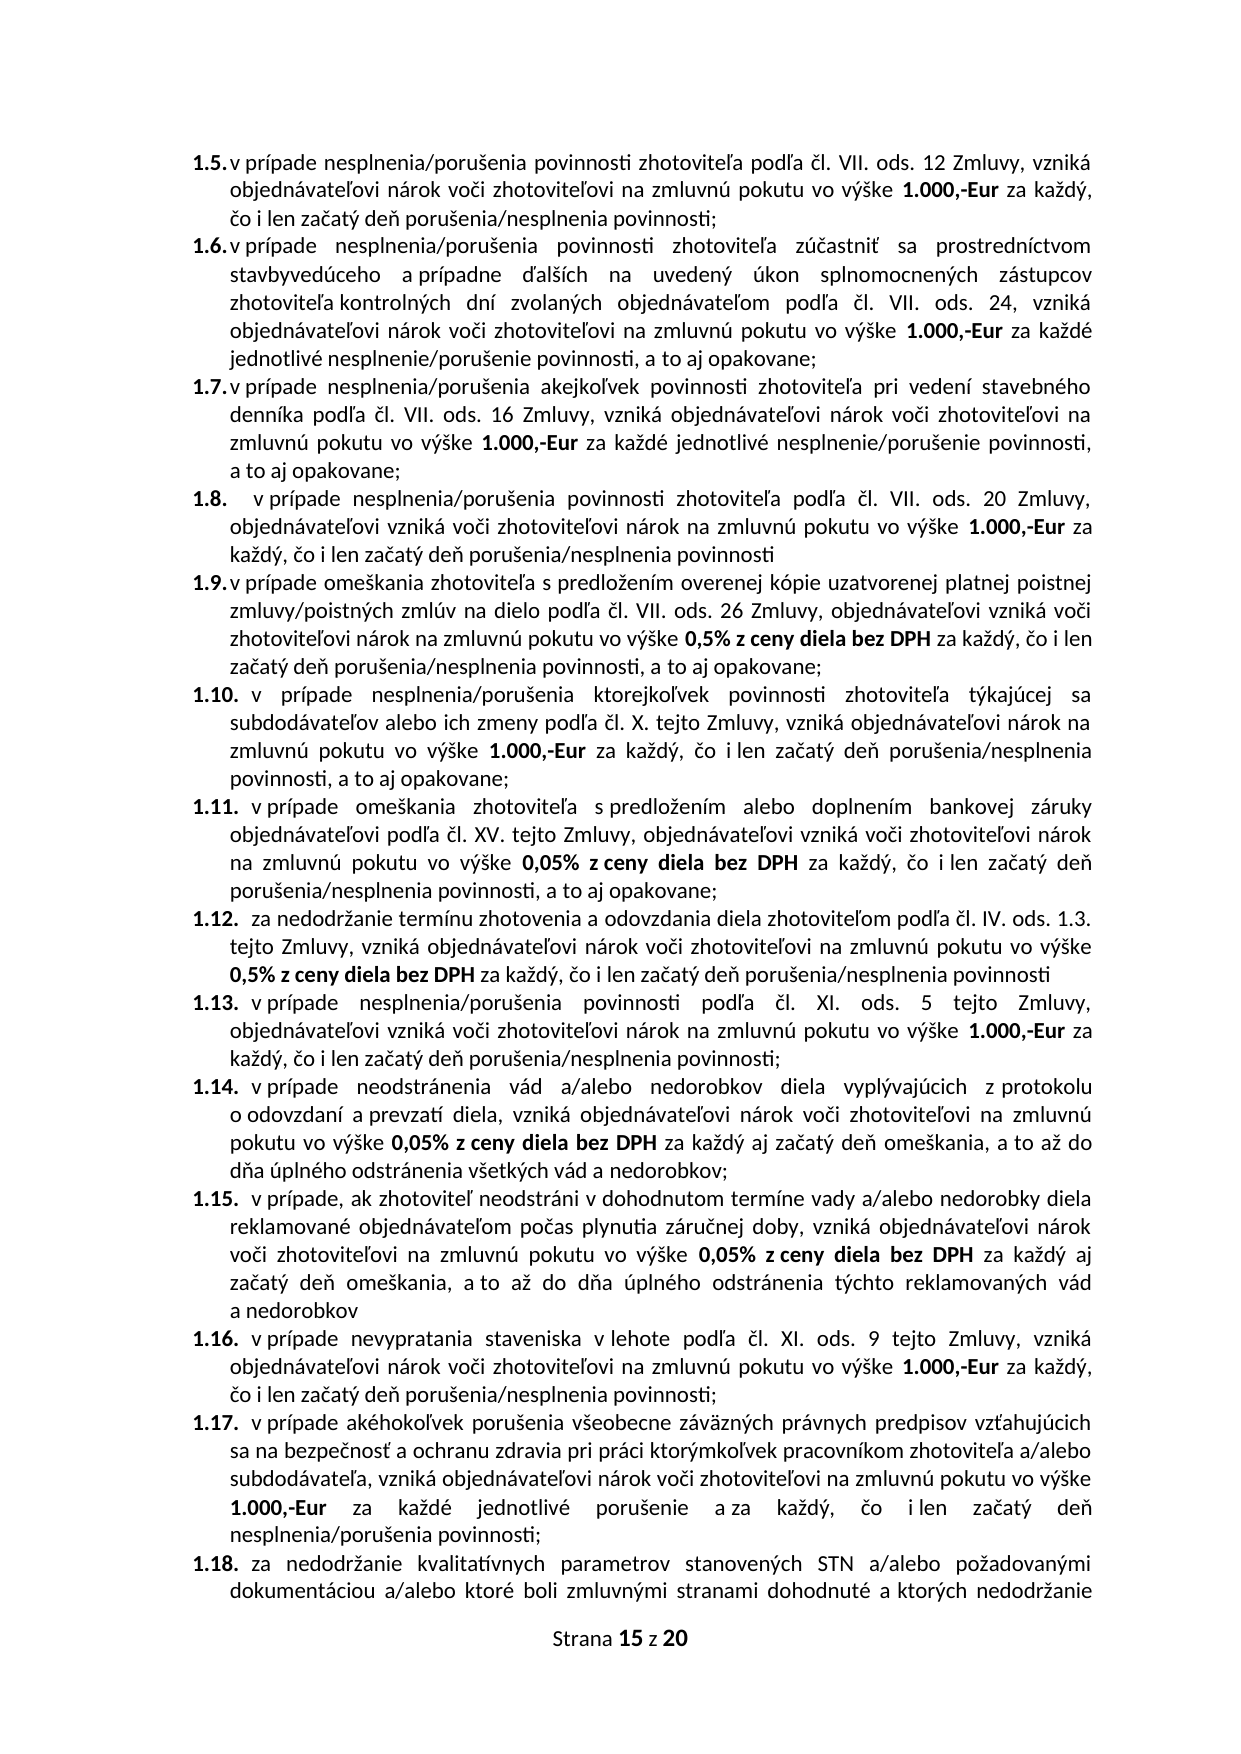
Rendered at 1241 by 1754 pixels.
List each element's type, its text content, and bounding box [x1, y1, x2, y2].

list v prípade nesplnenia/porušenia povinnosti zhotoviteľa podľa čl. VII. ods. 12 Zmluvy, vzniká objednávateľovi nárok voči zhotoviteľovi na zmluvnú pokutu vo výške 1.000,-Eur za každý, čo i len začatý deň porušenia/nesplnenia povinnosti; [192, 148, 1093, 232]
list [192, 1549, 1093, 1605]
list v prípade neodstránenia vád a/alebo nedorobkov diela vyplývajúcich z protokolu o odovzdaní a prevzatí diela, vzniká objednávateľovi nárok voči zhotoviteľovi na zmluvnú pokutu vo výške 0,05% z ceny diela bez DPH za každý aj začatý deň omeškania, a to až do dňa úplného odstránenia všetkých vád a nedorobkov; [192, 1072, 1093, 1184]
list v prípade nesplnenia/porušenia akejkoľvek povinnosti zhotoviteľa pri vedení stavebného denníka podľa čl. VII. ods. 16 Zmluvy, vzniká objednávateľovi nárok voči zhotoviteľovi na zmluvnú pokutu vo výške 1.000,-Eur za každé jednotlivé nesplnenie/porušenie povinnosti, a to aj opakovane; [192, 372, 1093, 484]
list v prípade, ak zhotoviteľ neodstráni v dohodnutom termíne vady a/alebo nedorobky diela reklamované objednávateľom počas plynutia záručnej doby, vzniká objednávateľovi nárok voči zhotoviteľovi na zmluvnú pokutu vo výške 0,05% z ceny diela bez DPH za každý aj začatý deň omeškania, a to až do dňa úplného odstránenia týchto reklamovaných vád a nedorobkov [192, 1184, 1093, 1324]
list v prípade nevypratania staveniska v lehote podľa čl. XI. ods. 9 tejto Zmluvy, vzniká objednávateľovi nárok voči zhotoviteľovi na zmluvnú pokutu vo výške 1.000,-Eur za každý, čo i len začatý deň porušenia/nesplnenia povinnosti; [192, 1324, 1093, 1408]
list v prípade akéhokoľvek porušenia všeobecne záväzných právnych predpisov vzťahujúcich sa na bezpečnosť a ochranu zdravia pri práci ktorýmkoľvek pracovníkom zhotoviteľa a/alebo subdodávateľa, vzniká objednávateľovi nárok voči zhotoviteľovi na zmluvnú pokutu vo výške 1.000,-Eur za každé jednotlivé porušenie a za každý, čo i len začatý deň nesplnenia/porušenia povinnosti; [192, 1408, 1093, 1549]
list v prípade nesplnenia/porušenia ktorejkoľvek povinnosti zhotoviteľa týkajúcej sa subdodávateľov alebo ich zmeny podľa čl. X. tejto Zmluvy, vzniká objednávateľovi nárok na zmluvnú pokutu vo výške 1.000,-Eur za každý, čo i len začatý deň porušenia/nesplnenia povinnosti, a to aj opakovane; [192, 680, 1093, 792]
list v prípade omeškania zhotoviteľa s predložením overenej kópie uzatvorenej platnej poistnej zmluvy/poistných zmlúv na dielo podľa čl. VII. ods. 26 Zmluvy, objednávateľovi vzniká voči zhotoviteľovi nárok na zmluvnú pokutu vo výške 0,5% z ceny diela bez DPH za každý, čo i len začatý deň porušenia/nesplnenia povinnosti, a to aj opakovane; [192, 568, 1093, 680]
list v prípade nesplnenia/porušenia povinnosti zhotoviteľa zúčastniť sa prostredníctvom stavbyvedúceho a prípadne ďalších na uvedený úkon splnomocnených zástupcov zhotoviteľa kontrolných dní zvolaných objednávateľom podľa čl. VII. ods. 24, vzniká objednávateľovi nárok voči zhotoviteľovi na zmluvnú pokutu vo výške 1.000,-Eur za každé jednotlivé nesplnenie/porušenie povinnosti, a to aj opakovane; [192, 232, 1093, 372]
list v prípade omeškania zhotoviteľa s predložením alebo doplnením bankovej záruky objednávateľovi podľa čl. XV. tejto Zmluvy, objednávateľovi vzniká voči zhotoviteľovi nárok na zmluvnú pokutu vo výške 0,05% z ceny diela bez DPH za každý, čo i len začatý deň porušenia/nesplnenia povinnosti, a to aj opakovane; [192, 792, 1093, 904]
list v prípade nesplnenia/porušenia povinnosti zhotoviteľa podľa čl. VII. ods. 20 Zmluvy, objednávateľovi vzniká voči zhotoviteľovi nárok na zmluvnú pokutu vo výške 1.000,-Eur za každý, čo i len začatý deň porušenia/nesplnenia povinnosti [192, 484, 1093, 568]
list v prípade nesplnenia/porušenia povinnosti podľa čl. XI. ods. 5 tejto Zmluvy, objednávateľovi vzniká voči zhotoviteľovi nárok na zmluvnú pokutu vo výške 1.000,-Eur za každý, čo i len začatý deň porušenia/nesplnenia povinnosti; [192, 988, 1093, 1072]
list za nedodržanie termínu zhotovenia a odovzdania diela zhotoviteľom podľa čl. IV. ods. 1.3. tejto Zmluvy, vzniká objednávateľovi nárok voči zhotoviteľovi na zmluvnú pokutu vo výške 0,5% z ceny diela bez DPH za každý, čo i len začatý deň porušenia/nesplnenia povinnosti [192, 904, 1093, 988]
